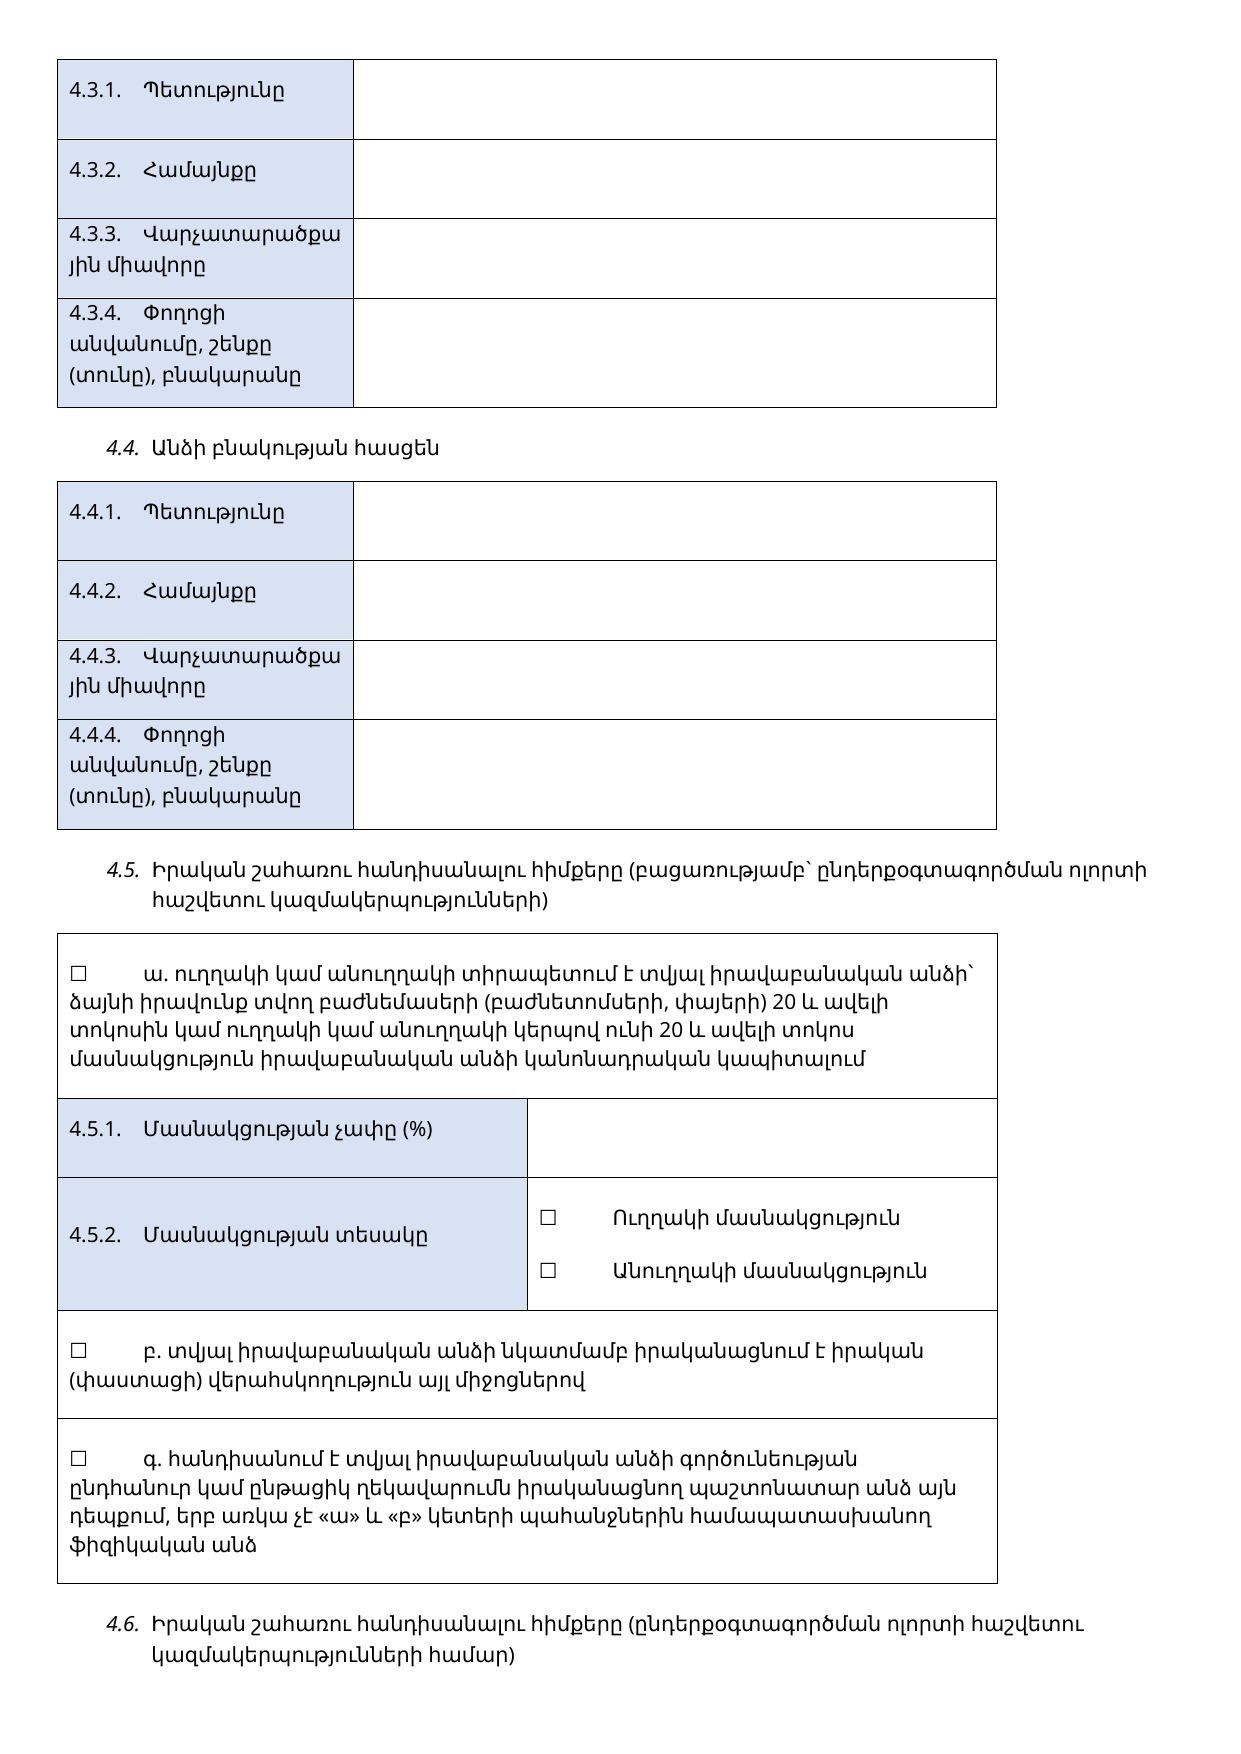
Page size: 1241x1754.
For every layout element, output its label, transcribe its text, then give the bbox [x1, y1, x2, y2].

table_cell Մասնակցության չափը (%) [58, 1099, 527, 1177]
table_header [354, 60, 996, 138]
table_header Պետությունը [58, 482, 353, 560]
table_cell Փողոցի անվանումը, շենքը (տունը), բնակարանը [58, 720, 353, 829]
list Իրական շահառու հանդիսանալու հիմքերը (բացառությամբ` ընդերքօգտագործման ոլորտի հաշվետու կազմակերպությունների) [107, 855, 1152, 914]
table_cell Մասնակցության տեսակը [58, 1178, 527, 1310]
table_cell [354, 299, 996, 407]
table_cell [528, 1099, 997, 1177]
table_cell բ. տվյալ իրավաբանական անձի նկատմամբ իրականացնում է իրական (փաստացի) վերահսկողություն այլ միջոցներով [58, 1311, 997, 1418]
table_cell Վարչատարածքային միավորը [58, 641, 353, 719]
table_cell Համայնքը [58, 561, 353, 639]
table_header [354, 482, 996, 560]
table_header Պետությունը [58, 60, 353, 138]
table_cell Վարչատարածքային միավորը [58, 219, 353, 297]
table_cell գ. հանդիսանում է տվյալ իրավաբանական անձի գործունեության ընդհանուր կամ ընթացիկ ղեկավարումն իրականացնող պաշտոնատար անձ այն դեպքում, երբ առկա չէ «ա» և «բ» կետերի պահանջներին համապատասխանող ֆիզիկական անձ [58, 1419, 997, 1583]
table_cell [354, 140, 996, 218]
table_header ա. ուղղակի կամ անուղղակի տիրապետում է տվյալ իրավաբանական անձի՝ ձայնի իրավունք տվող բաժնեմասերի (բաժնետոմսերի, փայերի) 20 և ավելի տոկոսին կամ ուղղակի կամ անուղղակի կերպով ունի 20 և ավելի տոկոս մասնակցություն իրավաբանական անձի կանոնադրական կապիտալում [58, 934, 997, 1097]
table_cell [354, 641, 996, 719]
table_cell Փողոցի անվանումը, շենքը (տունը), բնակարանը [58, 299, 353, 407]
list Անձի բնակության հասցեն [106, 433, 1152, 462]
table_cell Ուղղակի մասնակցություն Անուղղակի մասնակցություն [528, 1178, 997, 1310]
table_cell [354, 219, 996, 297]
table_cell [354, 561, 996, 639]
list Իրական շահառու հանդիսանալու հիմքերը (ընդերքօգտագործման ոլորտի հաշվետու կազմակերպությունների համար) [106, 1609, 1152, 1668]
table_cell Համայնքը [58, 140, 353, 218]
table_cell [354, 720, 996, 829]
